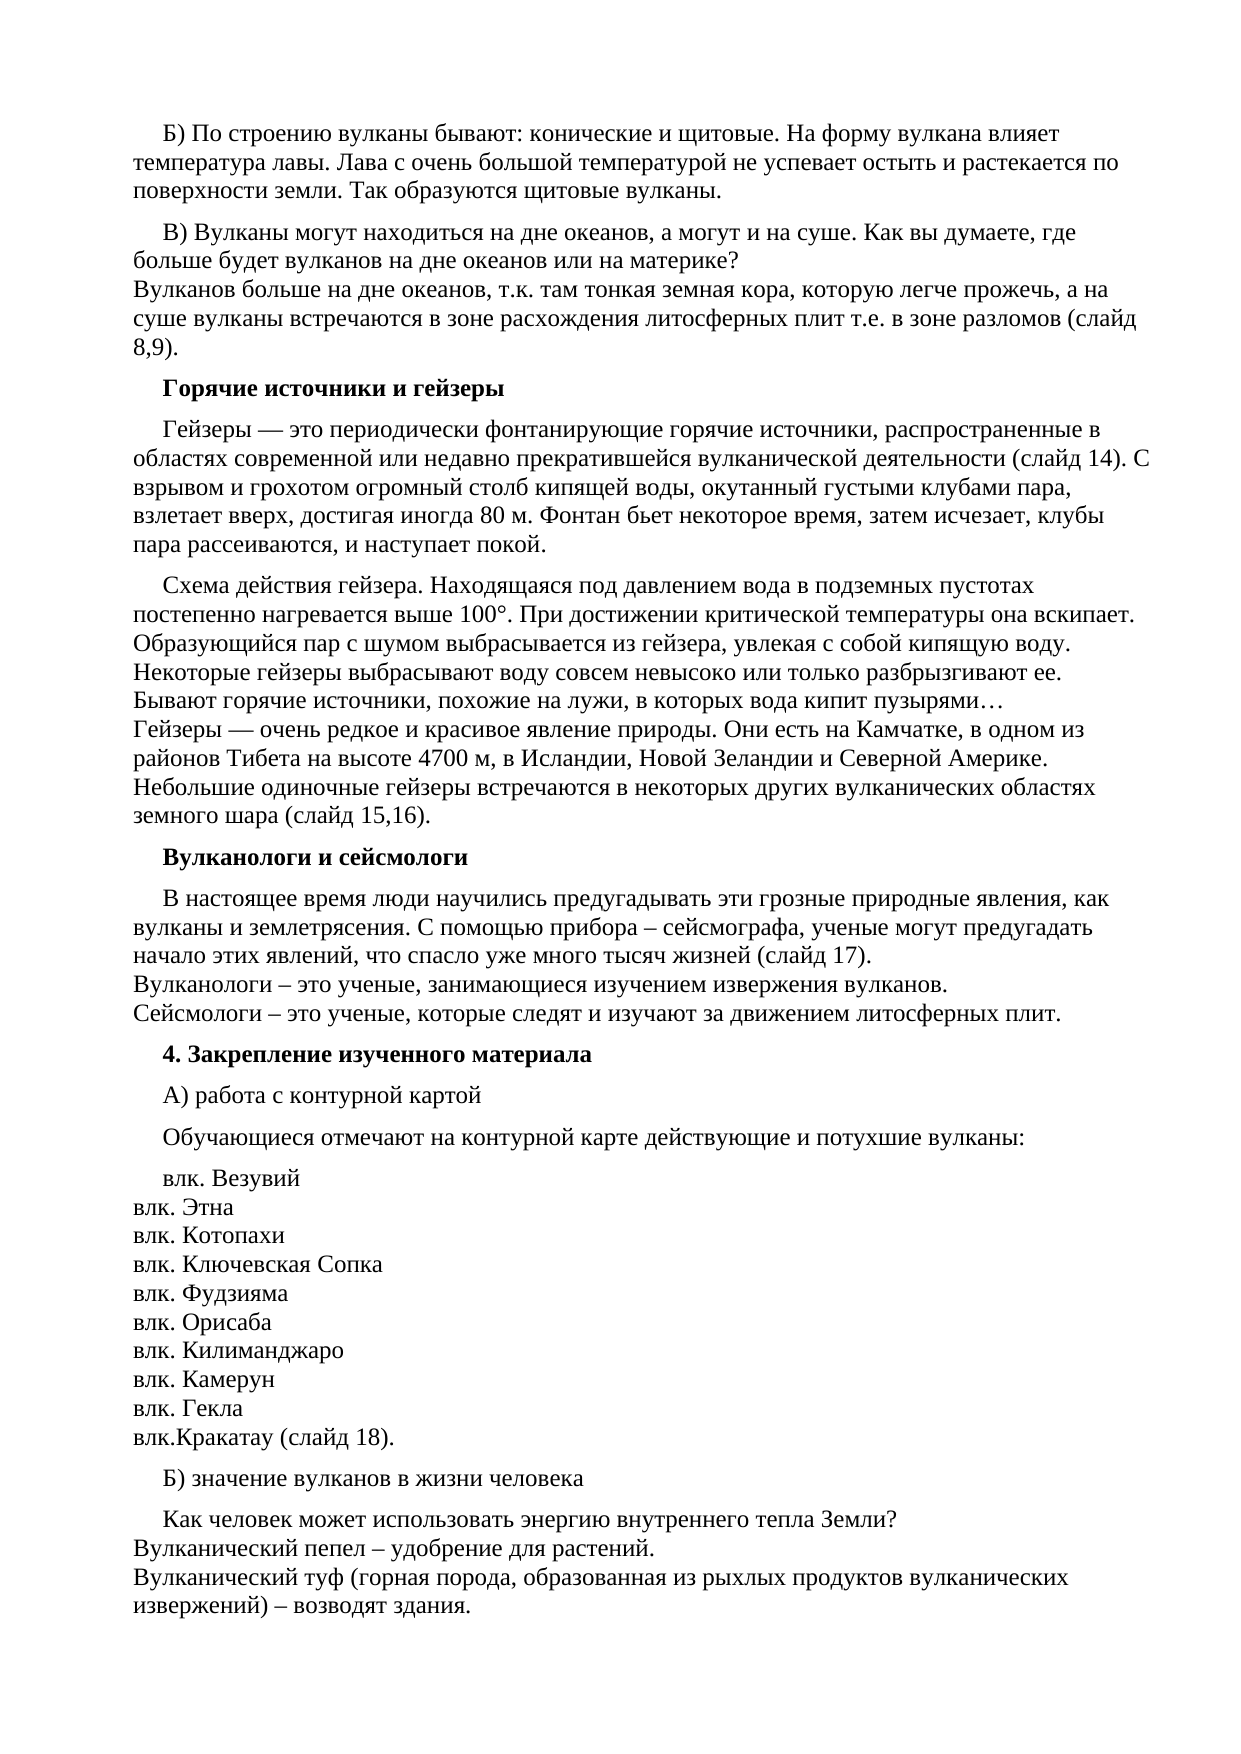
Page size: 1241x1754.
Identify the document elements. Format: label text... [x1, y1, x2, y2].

text Схема действия гейзера. Находящаяся под давлением вода в подземных пустотах постепенно нагревается выше 100°. При достижении критической температуры она вскипает. Образующийся пар с шумом выбрасывается из гейзера, увлекая с собой кипящую воду. Некоторые гейзеры выбрасывают воду совсем невысоко или только разбрызгивают ее. Бывают горячие источники, похожие на лужи, в которых вода кипит пузырями… Гейзеры — очень редкое и красивое явление природы. Они есть на Камчатке, в одном из районов Тибета на высоте 4700 м, в Исландии, Новой Зеландии и Северной Америке. Небольшие одиночные гейзеры встречаются в некоторых других вулканических областях земного шара (слайд 15,16). [133, 571, 1152, 829]
text А) работа с контурной картой [133, 1081, 1152, 1109]
text В настоящее время люди научились предугадывать эти грозные природные явления, как вулканы и землетрясения. С помощью прибора – сейсмографа, ученые могут предугадать начало этих явлений, что спасло уже много тысяч жизней (слайд 17). Вулканологи – это ученые, занимающиеся изучением извержения вулканов. Сейсмологи – это ученые, которые следят и изучают за движением литосферных плит. [133, 883, 1152, 1027]
text 4. Закрепление изученного материала [133, 1039, 1152, 1068]
text Б) значение вулканов в жизни человека [133, 1463, 1152, 1492]
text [133, 1504, 1152, 1619]
text Горячие источники и гейзеры [133, 373, 1152, 402]
text Б) По строению вулканы бывают: конические и щитовые. На форму вулкана влияет температура лавы. Лава с очень большой температурой не успевает остыть и растекается по поверхности земли. Так образуются щитовые вулканы. [133, 118, 1152, 204]
text Вулканологи и сейсмологи [133, 842, 1152, 871]
text влк. Везувий влк. Этна влк. Котопахи влк. Ключевская Сопка влк. Фудзияма влк. Орисаба влк. Килиманджаро влк. Камерун влк. Гекла влк.Кракатау (слайд 18). [133, 1163, 1152, 1451]
text В) Вулканы могут находиться на дне океанов, а могут и на суше. Как вы думаете, где больше будет вулканов на дне океанов или на материке? Вулканов больше на дне океанов, т.к. там тонкая земная кора, которую легче прожечь, а на суше вулканы встречаются в зоне расхождения литосферных плит т.е. в зоне разломов (слайд 8,9). [133, 217, 1152, 361]
text Обучающиеся отмечают на контурной карте действующие и потухшие вулканы: [133, 1122, 1152, 1151]
text Гейзеры — это периодически фонтанирующие горячие источники, распространенные в областях современной или недавно прекратившейся вулканической деятельности (слайд 14). С взрывом и грохотом огромный столб кипящей воды, окутанный густыми клубами пара, взлетает вверх, достигая иногда 80 м. Фонтан бьет некоторое время, затем исчезает, клубы пара рассеиваются, и наступает покой. [133, 414, 1152, 558]
